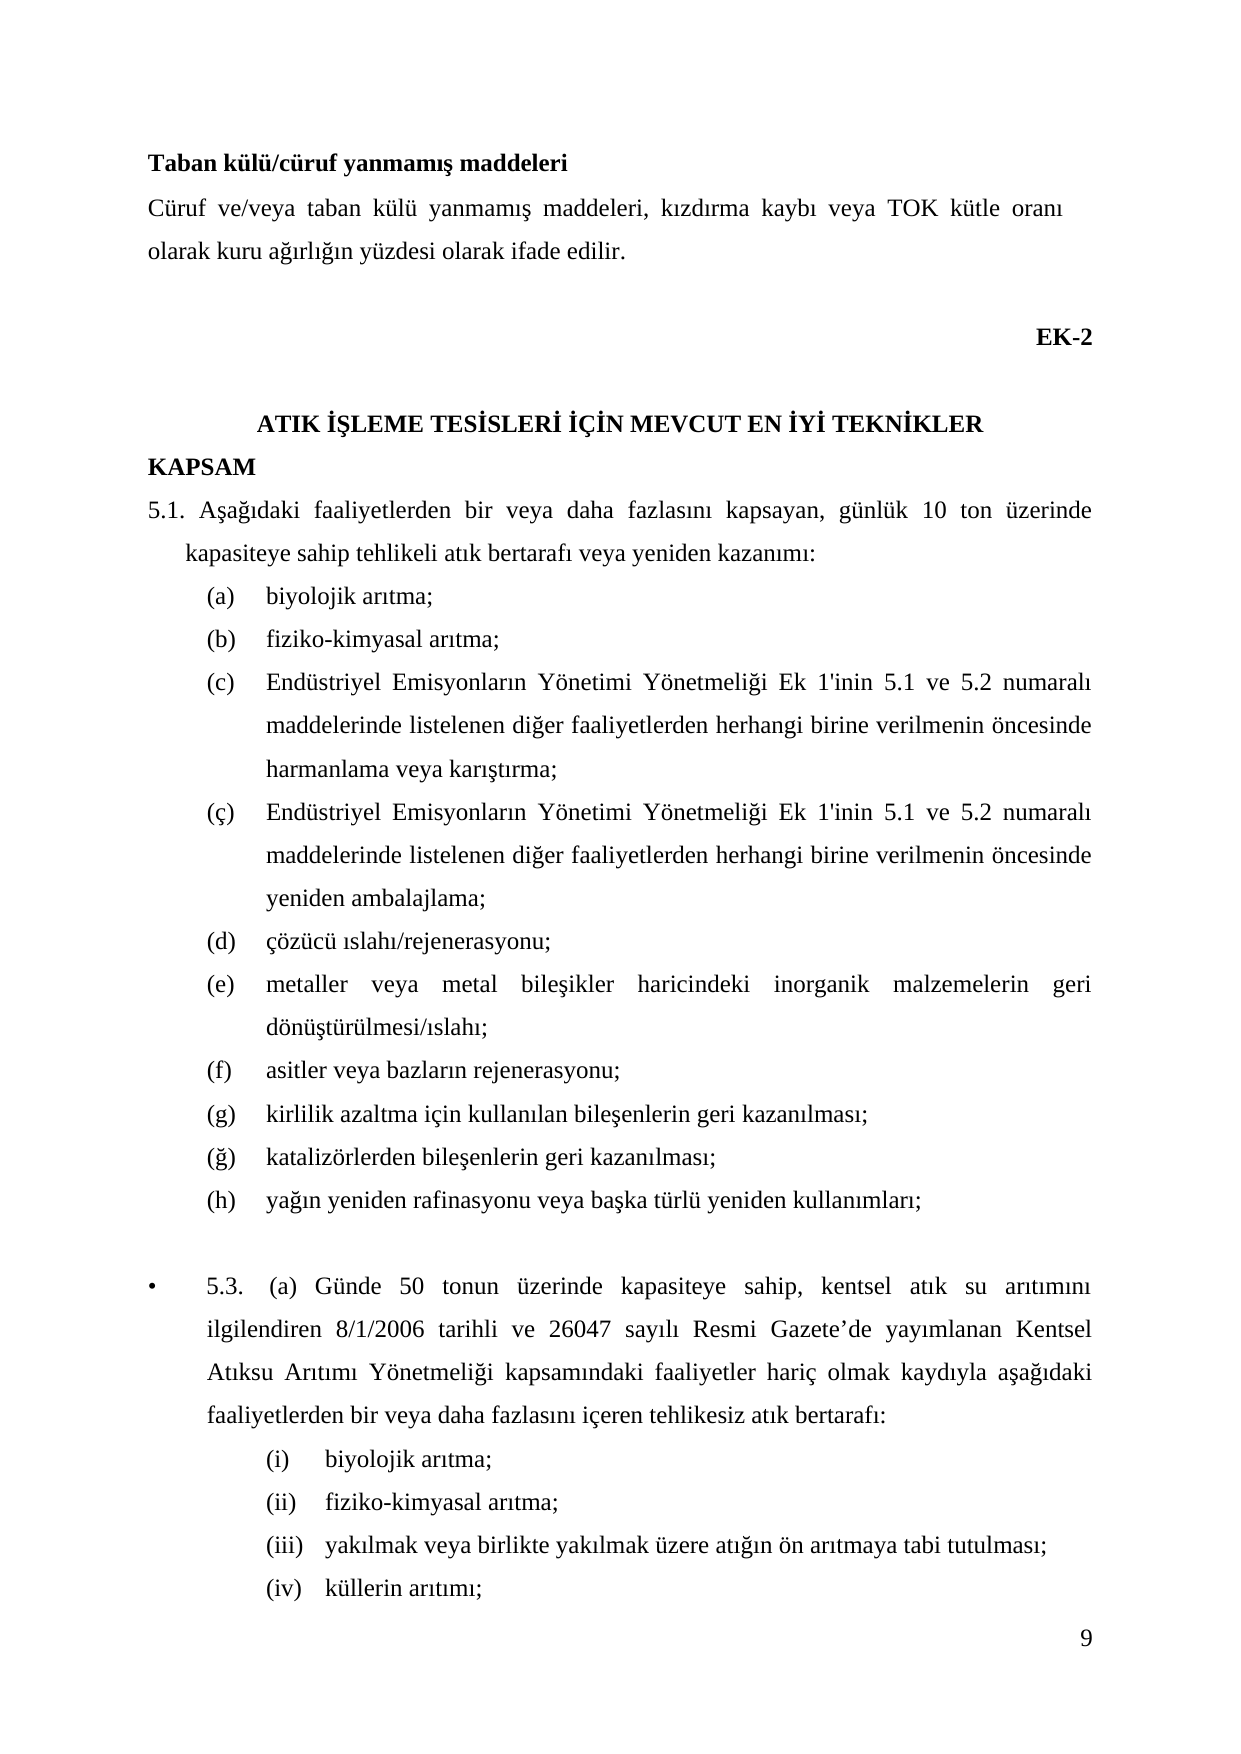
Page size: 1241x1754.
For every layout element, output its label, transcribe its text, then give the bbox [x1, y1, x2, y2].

text (e) metaller veya metal bileşikler haricindeki inorganik malzemelerin geri dönüştürülmesi/ıslahı; [207, 969, 1093, 1041]
text (ii) fiziko-kimyasal arıtma; [266, 1487, 1093, 1516]
text EK-2 [148, 322, 1093, 351]
text (ğ) katalizörlerden bileşenlerin geri kazanılması; [207, 1142, 1093, 1171]
text (iii) yakılmak veya birlikte yakılmak üzere atığın ön arıtmaya tabi tutulması; [266, 1530, 1093, 1559]
text • 5.3. (a) Günde 50 tonun üzerinde kapasiteye sahip, kentsel atık su arıtımını ilgilendiren 8/1/2006 tarihli ve 26047 sayılı Resmi Gazete’de yayımlanan Kentsel Atıksu Arıtımı Yönetmeliği kapsamındaki faaliyetler hariç olmak kaydıyla aşağıdaki faaliyetlerden bir veya daha fazlasını içeren tehlikesiz atık bertarafı: [148, 1271, 1093, 1429]
text (g) kirlilik azaltma için kullanılan bileşenlerin geri kazanılması; [207, 1099, 1093, 1127]
text 5.1. Aşağıdaki faaliyetlerden bir veya daha fazlasını kapsayan, günlük 10 ton üzerinde kapasiteye sahip tehlikeli atık bertarafı veya yeniden kazanımı: [148, 495, 1093, 567]
text Cüruf ve/veya taban külü yanmamış maddeleri, kızdırma kaybı veya TOK kütle oranı olarak kuru ağırlığın yüzdesi olarak ifade edilir. [148, 193, 1064, 265]
text (c) Endüstriyel Emisyonların Yönetimi Yönetmeliği Ek 1'inin 5.1 ve 5.2 numaralı maddelerinde listelenen diğer faaliyetlerden herhangi birine verilmenin öncesinde harmanlama veya karıştırma; [207, 667, 1093, 782]
text (ç) Endüstriyel Emisyonların Yönetimi Yönetmeliği Ek 1'inin 5.1 ve 5.2 numaralı maddelerinde listelenen diğer faaliyetlerden herhangi birine verilmenin öncesinde yeniden ambalajlama; [207, 797, 1093, 912]
text (h) yağın yeniden rafinasyonu veya başka türlü yeniden kullanımları; [207, 1185, 1093, 1214]
text ATIK İŞLEME TESİSLERİ İÇİN MEVCUT EN İYİ TEKNİKLER [148, 409, 1093, 437]
text (a) biyolojik arıtma; [207, 581, 1093, 610]
text KAPSAM [148, 452, 1093, 481]
subtitle Taban külü/cüruf yanmamış maddeleri [148, 148, 1093, 176]
text (iv) küllerin arıtımı; [266, 1573, 1093, 1602]
text (d) çözücü ıslahı/rejenerasyonu; [207, 926, 1093, 955]
text (i) biyolojik arıtma; [266, 1444, 1093, 1472]
text (f) asitler veya bazların rejenerasyonu; [207, 1056, 1093, 1084]
text (b) fiziko-kimyasal arıtma; [207, 624, 1093, 653]
